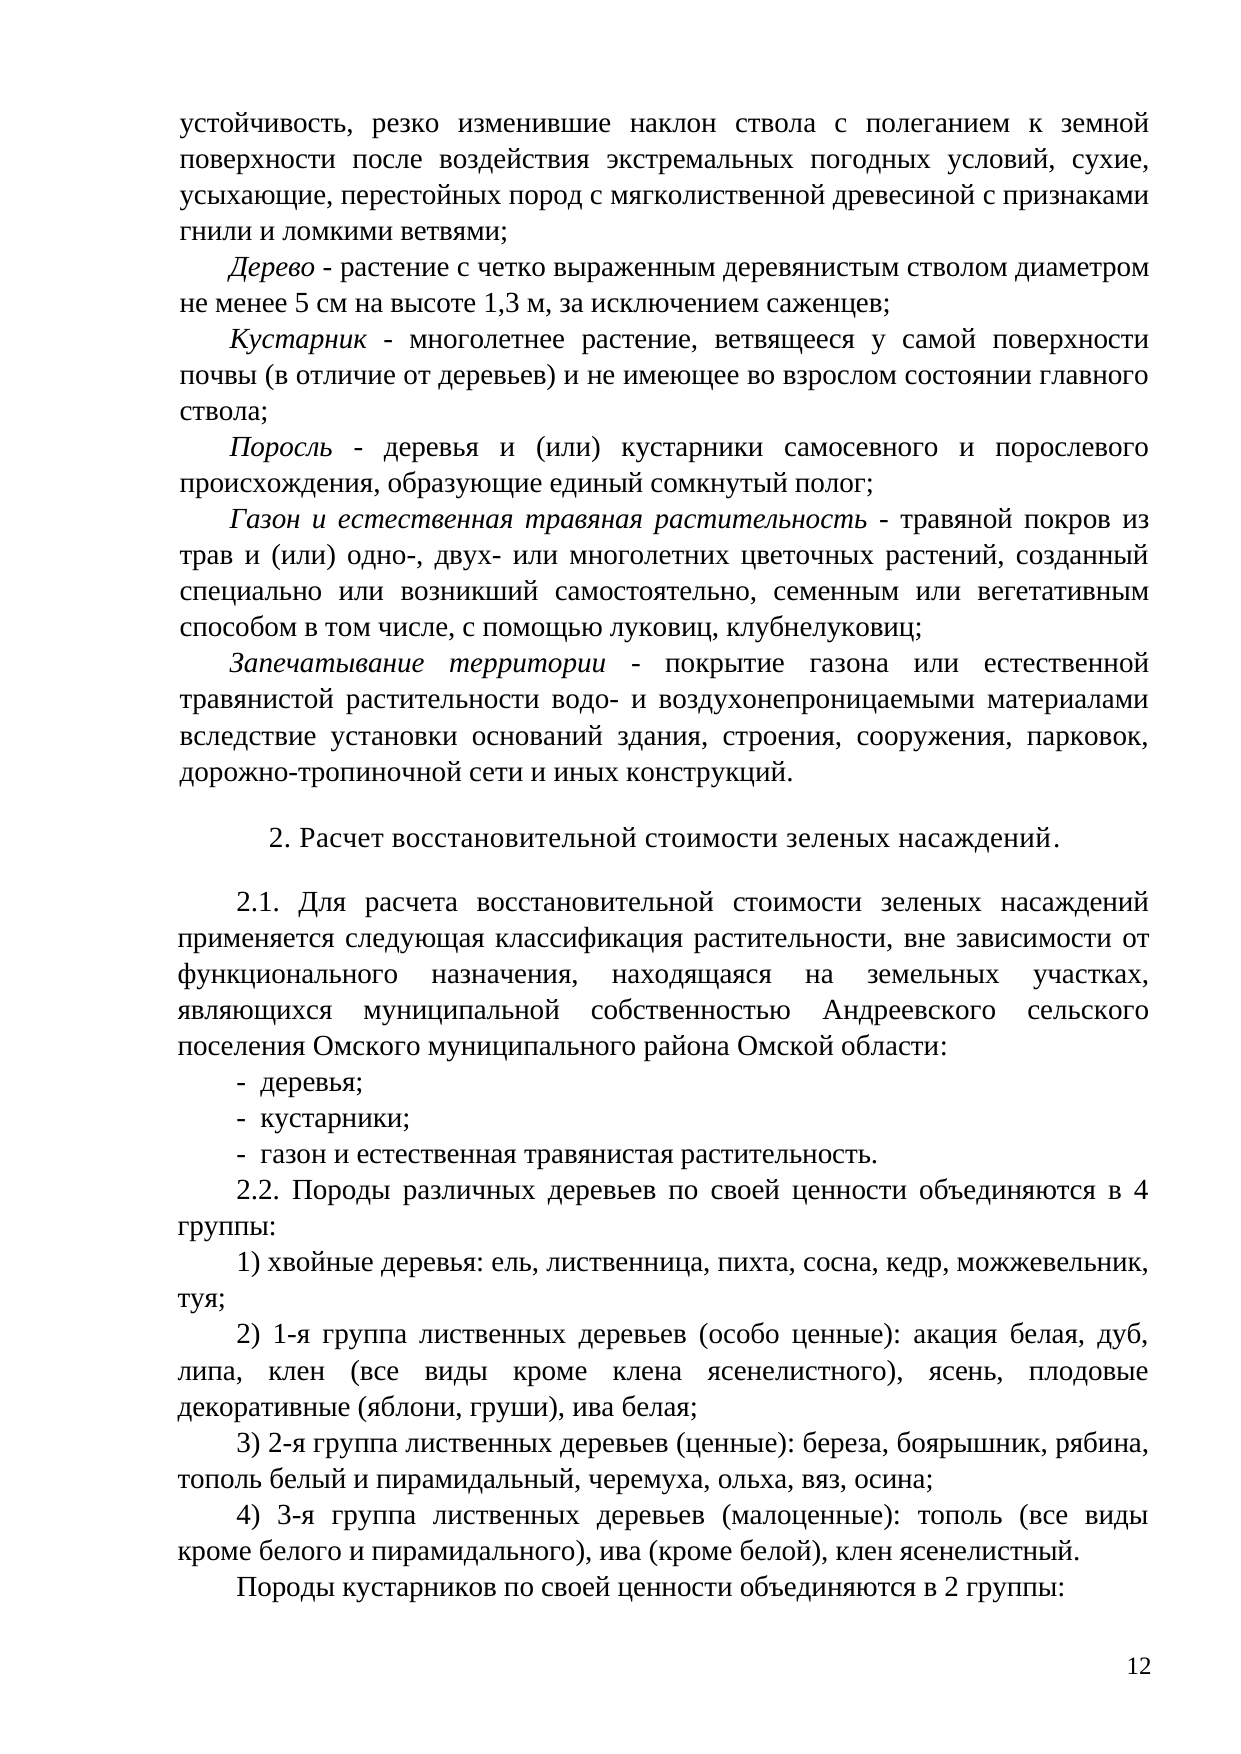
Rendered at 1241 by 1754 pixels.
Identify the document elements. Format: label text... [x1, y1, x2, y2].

text Кустарник - многолетнее растение, ветвящееся у самой поверхности почвы (в отличие от деревьев) и не имеющее во взрослом состоянии главного ствола; [179, 320, 1149, 428]
text 4) 3-я группа лиственных деревьев (малоценные): тополь (все виды кроме белого и пирамидального), ива (кроме белой), клен ясенелистный. [177, 1495, 1149, 1567]
text - газон и естественная травянистая растительность. [177, 1135, 1152, 1171]
text 2) 1-я группа лиственных деревьев (особо ценные): акация белая, дуб, липа, клен (все виды кроме клена ясенелистного), ясень, плодовые декоративные (яблони, груши), ива белая; [177, 1315, 1149, 1423]
text 3) 2-я группа лиственных деревьев (ценные): береза, боярышник, рябина, тополь белый и пирамидальный, черемуха, ольха, вяз, осина; [177, 1423, 1149, 1495]
text Поросль - деревья и (или) кустарники самосевного и порослевого происхождения, образующие единый сомкнутый полог; [179, 428, 1149, 500]
text 2. Расчет восстановительной стоимости зеленых насаждений. [177, 824, 1152, 853]
text Породы кустарников по своей ценности объединяются в 2 группы: [179, 1567, 1152, 1603]
text 2.2. Породы различных деревьев по своей ценности объединяются в 4 группы: [177, 1171, 1149, 1243]
text 2.1. Для расчета восстановительной стоимости зеленых насаждений применяется следующая классификация растительности, вне зависимости от функционального назначения, находящаяся на земельных участках, являющихся муниципальной собственностью Андреевского сельского поселения Омского муниципального района Омской области: [177, 883, 1149, 1063]
text - деревья; [177, 1063, 1152, 1099]
text Запечатывание территории - покрытие газона или естественной травянистой растительности водо- и воздухонепроницаемыми материалами вследствие установки оснований здания, строения, сооружения, парковок, дорожно-тропиночной сети и иных конструкций. [179, 644, 1149, 788]
text Газон и естественная травяная растительность - травяной покров из трав и (или) одно-, двух- или многолетних цветочных растений, созданный специально или возникший самостоятельно, семенным или вегетативным способом в том числе, с помощью луковиц, клубнелуковиц; [179, 500, 1149, 644]
text 1) хвойные деревья: ель, лиственница, пихта, сосна, кедр, можжевельник, туя; [177, 1243, 1149, 1315]
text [179, 103, 1149, 248]
text Дерево - растение с четко выраженным деревянистым стволом диаметром не менее на высоте 1,3 м, за исключением саженцев; [179, 248, 1149, 320]
text - кустарники; [177, 1099, 1152, 1135]
